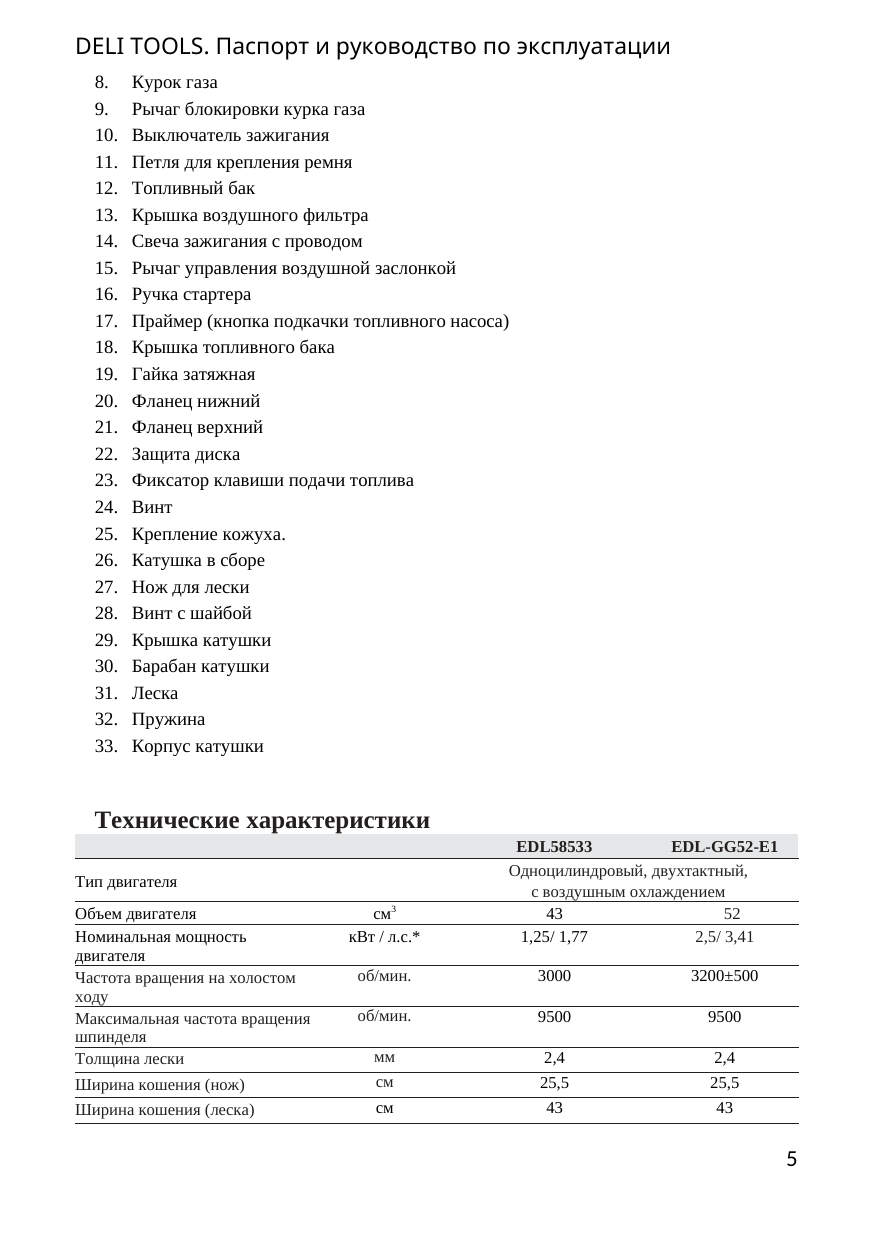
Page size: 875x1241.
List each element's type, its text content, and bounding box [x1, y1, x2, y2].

table_cell мм [311, 1048, 458, 1072]
list Праймер (кнопка подкачки топливного насоса) [94, 314, 797, 331]
list Крышка воздушного фильтра [94, 208, 308, 224]
list Нож для лески [94, 580, 797, 596]
table_cell 43 [458, 1098, 651, 1123]
table_cell 3200±500 [651, 966, 798, 1006]
list Фланец нижний [94, 394, 797, 410]
table_cell Тип двигателя [75, 859, 311, 901]
table_cell Ширина кошения (нож) [75, 1073, 311, 1097]
list Выключатель зажигания [94, 128, 797, 145]
list Рычаг управления воздушной заслонкой [94, 261, 797, 278]
list Леска [94, 686, 797, 703]
list Крышка катушки [94, 633, 797, 649]
table_cell 2,4 [651, 1048, 798, 1072]
table_cell Номинальная мощность двигателя [75, 925, 311, 965]
list Винт [94, 500, 797, 517]
list Защита диска [94, 447, 797, 463]
table_header EDL-GG52-E1 [651, 834, 798, 858]
table_cell Одноцилиндровый, двухтактный, с воздушным охлаждением [458, 859, 798, 901]
table_cell Объем двигателя [75, 902, 311, 924]
list Ручка стартера [94, 287, 797, 304]
table_cell 9500 [651, 1007, 798, 1047]
list Топливный бак [94, 181, 797, 198]
table_cell Максимальная частота вращения шпинделя [75, 1007, 311, 1047]
table_cell Ширина кошения (леска) [75, 1098, 311, 1123]
table_cell 25,5 [651, 1073, 798, 1097]
table_cell 1,25/ 1,77 [458, 925, 651, 965]
list Винт с шайбой [94, 606, 797, 623]
table_cell 2,4 [458, 1048, 651, 1072]
table_cell см [311, 1073, 458, 1097]
list Курок газа [94, 75, 797, 92]
list Пружина [94, 712, 797, 729]
list Свеча зажигания с проводом [94, 234, 797, 251]
table_header EDL58533 [458, 834, 651, 858]
table_cell кВт / л.с.* [311, 925, 458, 965]
list Гайка затяжная [94, 367, 797, 384]
list Крышка воздушного фильтра [310, 208, 797, 224]
table_cell 2,5/ 3,41 [651, 925, 798, 965]
list Катушка в сборе [94, 553, 797, 570]
list Барабан катушки [94, 659, 797, 676]
table_cell Частота вращения на холостом ходу [75, 966, 311, 1006]
list Фиксатор клавиши подачи топлива [94, 473, 797, 490]
list Рычаг блокировки курка газа [94, 102, 797, 118]
table_cell 25,5 [458, 1073, 651, 1097]
list Фланец верхний [94, 420, 797, 437]
table_cell см3 [311, 902, 458, 924]
list Крепление кожуха. [94, 527, 797, 543]
subtitle Технические характеристики [94, 806, 797, 834]
table_cell [311, 859, 458, 901]
table_cell 43 [458, 902, 651, 924]
table_header [75, 834, 458, 858]
table_cell об/мин. [311, 966, 458, 1006]
table_cell 9500 [458, 1007, 651, 1047]
table_cell см [311, 1098, 458, 1123]
table_cell 3000 [458, 966, 651, 1006]
list Крышка топливного бака [94, 341, 797, 357]
table_cell Толщина лески [75, 1048, 311, 1072]
list Корпус катушки [94, 739, 797, 756]
table_cell 52 [651, 902, 798, 924]
table_cell об/мин. [311, 1007, 458, 1047]
list Петля для крепления ремня [94, 155, 797, 171]
table_cell 43 [651, 1098, 798, 1123]
